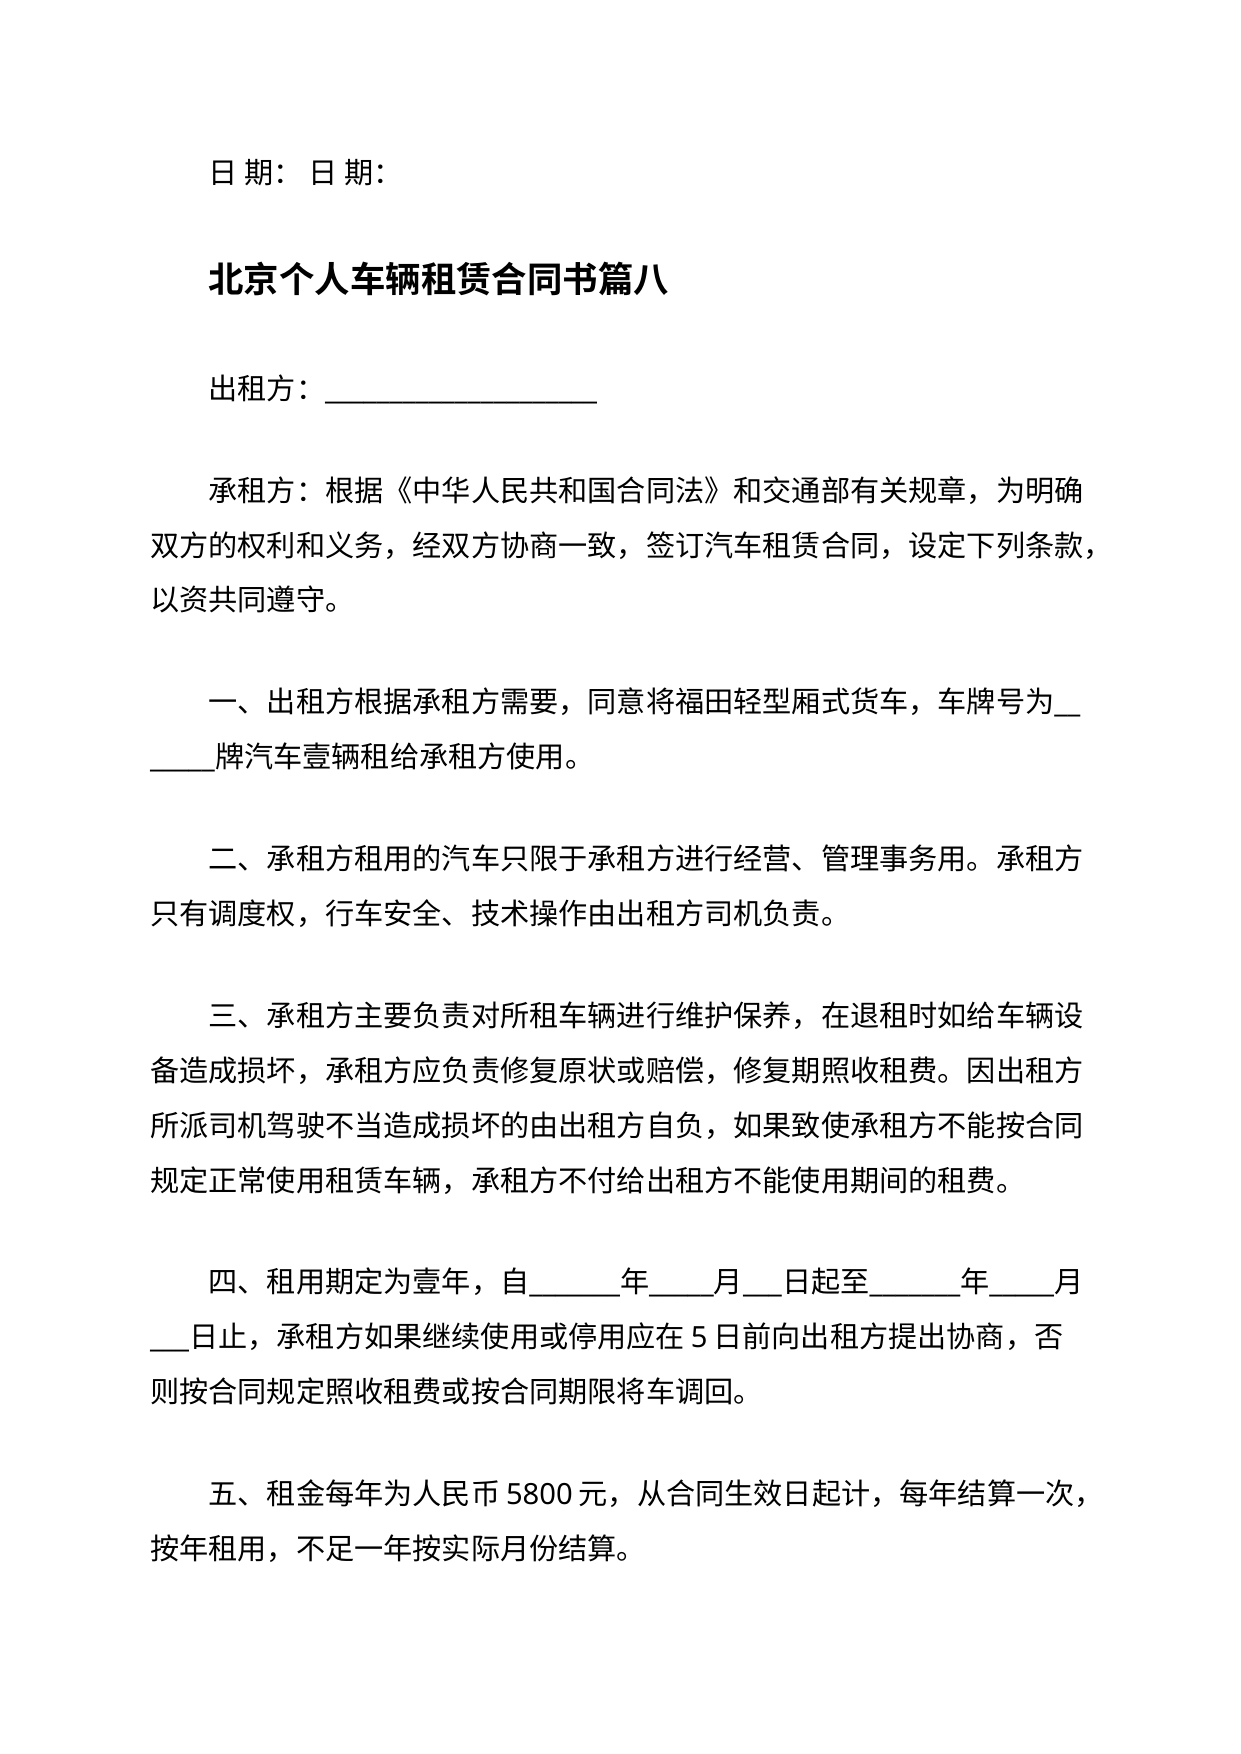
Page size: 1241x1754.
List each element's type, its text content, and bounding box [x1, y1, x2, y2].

text 四、租用期定为壹年，自_______年_____月___日起至_______年_____月___日止，承租方如果继续使用或停用应在5日前向出租方提出协商，否则按合同规定照收租费或按合同期限将车调回。 [150, 1259, 1090, 1411]
text 出租方：_____________________ [150, 365, 1090, 408]
text 二、承租方租用的汽车只限于承租方进行经营、管理事务用。承租方只有调度权，行车安全、技术操作由出租方司机负责。 [150, 836, 1090, 933]
text 五、租金每年为人民币5800元，从合同生效日起计，每年结算一次，按年租用，不足一年按实际月份结算。 [150, 1471, 1090, 1568]
text 日 期： 日 期： [150, 150, 1090, 192]
text 三、承租方主要负责对所租车辆进行维护保养，在退租时如给车辆设备造成损坏，承租方应负责修复原状或赔偿，修复期照收租费。因出租方所派司机驾驶不当造成损坏的由出租方自负，如果致使承租方不能按合同规定正常使用租赁车辆，承租方不付给出租方不能使用期间的租费。 [150, 992, 1090, 1199]
text 一、出租方根据承租方需要，同意将福田轻型厢式货车，车牌号为_______牌汽车壹辆租给承租方使用。 [150, 679, 1090, 776]
text 承租方：根据《中华人民共和国合同法》和交通部有关规章，为明确双方的权利和义务，经双方协商一致，签订汽车租赁合同，设定下列条款，以资共同遵守。 [150, 467, 1090, 619]
text 北京个人车辆租赁合同书篇八 [150, 252, 1090, 303]
